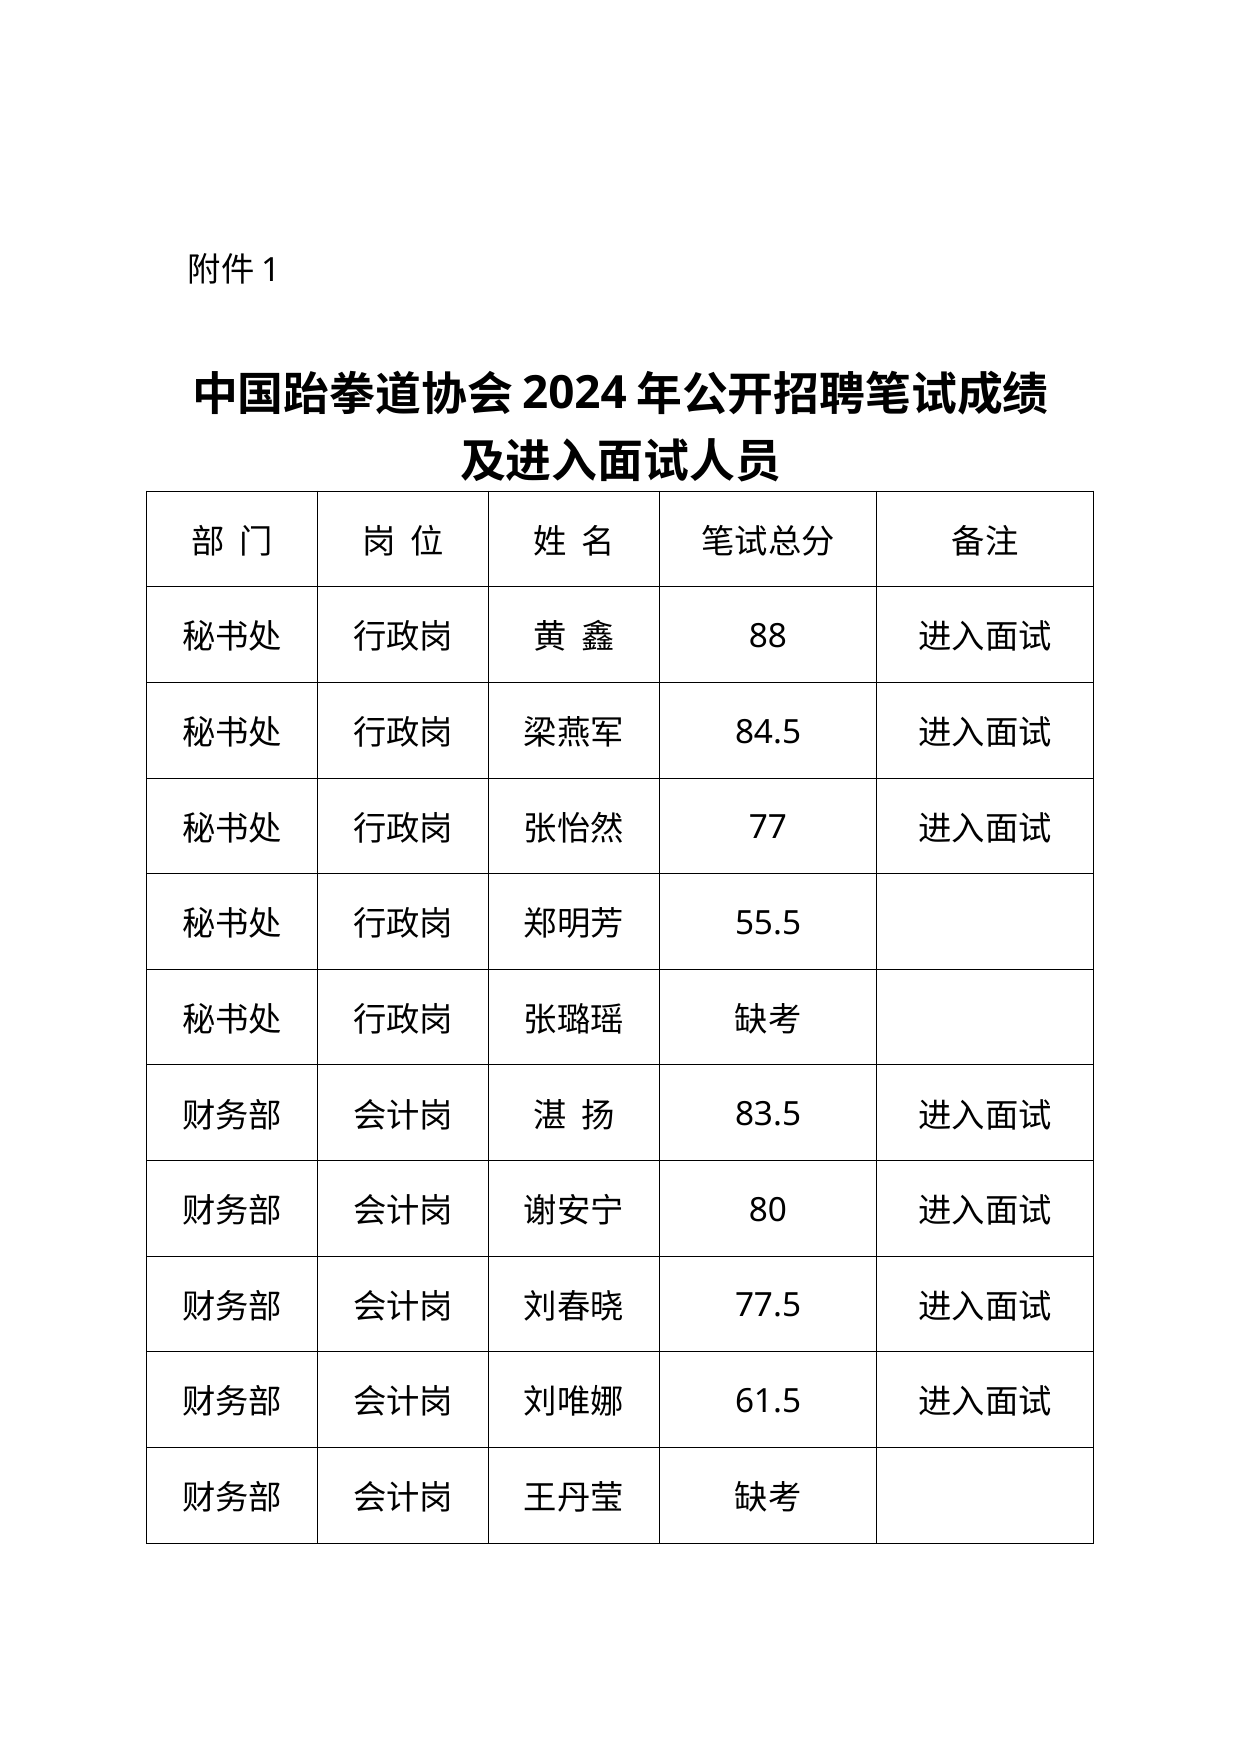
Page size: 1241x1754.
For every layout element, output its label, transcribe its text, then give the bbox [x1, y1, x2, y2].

table_cell 黄 鑫 [489, 587, 659, 682]
table_cell 会计岗 [318, 1161, 488, 1256]
table_cell 湛 扬 [489, 1065, 659, 1160]
table_cell 88 [660, 587, 876, 682]
table_cell 行政岗 [318, 779, 488, 873]
table_cell 秘书处 [147, 874, 317, 969]
table_cell 61.5 [660, 1352, 876, 1447]
table_cell 秘书处 [147, 587, 317, 682]
table_cell 笔试总分 [660, 492, 876, 586]
table_cell 进入面试 [877, 683, 1093, 777]
table_cell 秘书处 [147, 970, 317, 1064]
table_cell [877, 970, 1093, 1064]
table_cell [877, 874, 1093, 969]
table_cell 行政岗 [318, 683, 488, 777]
table_cell 部 门 [147, 492, 317, 586]
table_header 中国跆拳道协会2024年公开招聘笔试成绩 及进入面试人员 [147, 358, 1093, 491]
table_cell 进入面试 [877, 1065, 1093, 1160]
table_cell 行政岗 [318, 874, 488, 969]
table_cell [877, 1448, 1093, 1542]
table_cell 财务部 [147, 1065, 317, 1160]
table_cell 55.5 [660, 874, 876, 969]
table_cell 进入面试 [877, 1257, 1093, 1351]
table_cell 刘唯娜 [489, 1352, 659, 1447]
table_cell 83.5 [660, 1065, 876, 1160]
table_cell 会计岗 [318, 1448, 488, 1542]
table_cell 张璐瑶 [489, 970, 659, 1064]
table_cell 谢安宁 [489, 1161, 659, 1256]
table_cell 缺考 [660, 970, 876, 1064]
list 附件1 [187, 234, 1053, 299]
table_cell 会计岗 [318, 1352, 488, 1447]
table_cell 财务部 [147, 1257, 317, 1351]
table_cell 秘书处 [147, 683, 317, 777]
table_cell 王丹莹 [489, 1448, 659, 1542]
table_cell 行政岗 [318, 970, 488, 1064]
table_cell 财务部 [147, 1352, 317, 1447]
table_cell 备注 [877, 492, 1093, 586]
table_cell 姓 名 [489, 492, 659, 586]
table_cell 77.5 [660, 1257, 876, 1351]
table_cell 进入面试 [877, 587, 1093, 682]
table_cell 郑明芳 [489, 874, 659, 969]
table_cell 行政岗 [318, 587, 488, 682]
table_cell 进入面试 [877, 1161, 1093, 1256]
table_cell 进入面试 [877, 779, 1093, 873]
table_cell 会计岗 [318, 1065, 488, 1160]
table_cell 财务部 [147, 1448, 317, 1542]
table_cell 77 [660, 779, 876, 873]
table_cell 84.5 [660, 683, 876, 777]
table_cell 秘书处 [147, 779, 317, 873]
table_cell 进入面试 [877, 1352, 1093, 1447]
table_cell 岗 位 [318, 492, 488, 586]
table_cell 张怡然 [489, 779, 659, 873]
table_cell 财务部 [147, 1161, 317, 1256]
table_cell 会计岗 [318, 1257, 488, 1351]
table_cell 80 [660, 1161, 876, 1256]
table_cell 梁燕军 [489, 683, 659, 777]
table_cell 刘春晓 [489, 1257, 659, 1351]
table_cell 缺考 [660, 1448, 876, 1542]
